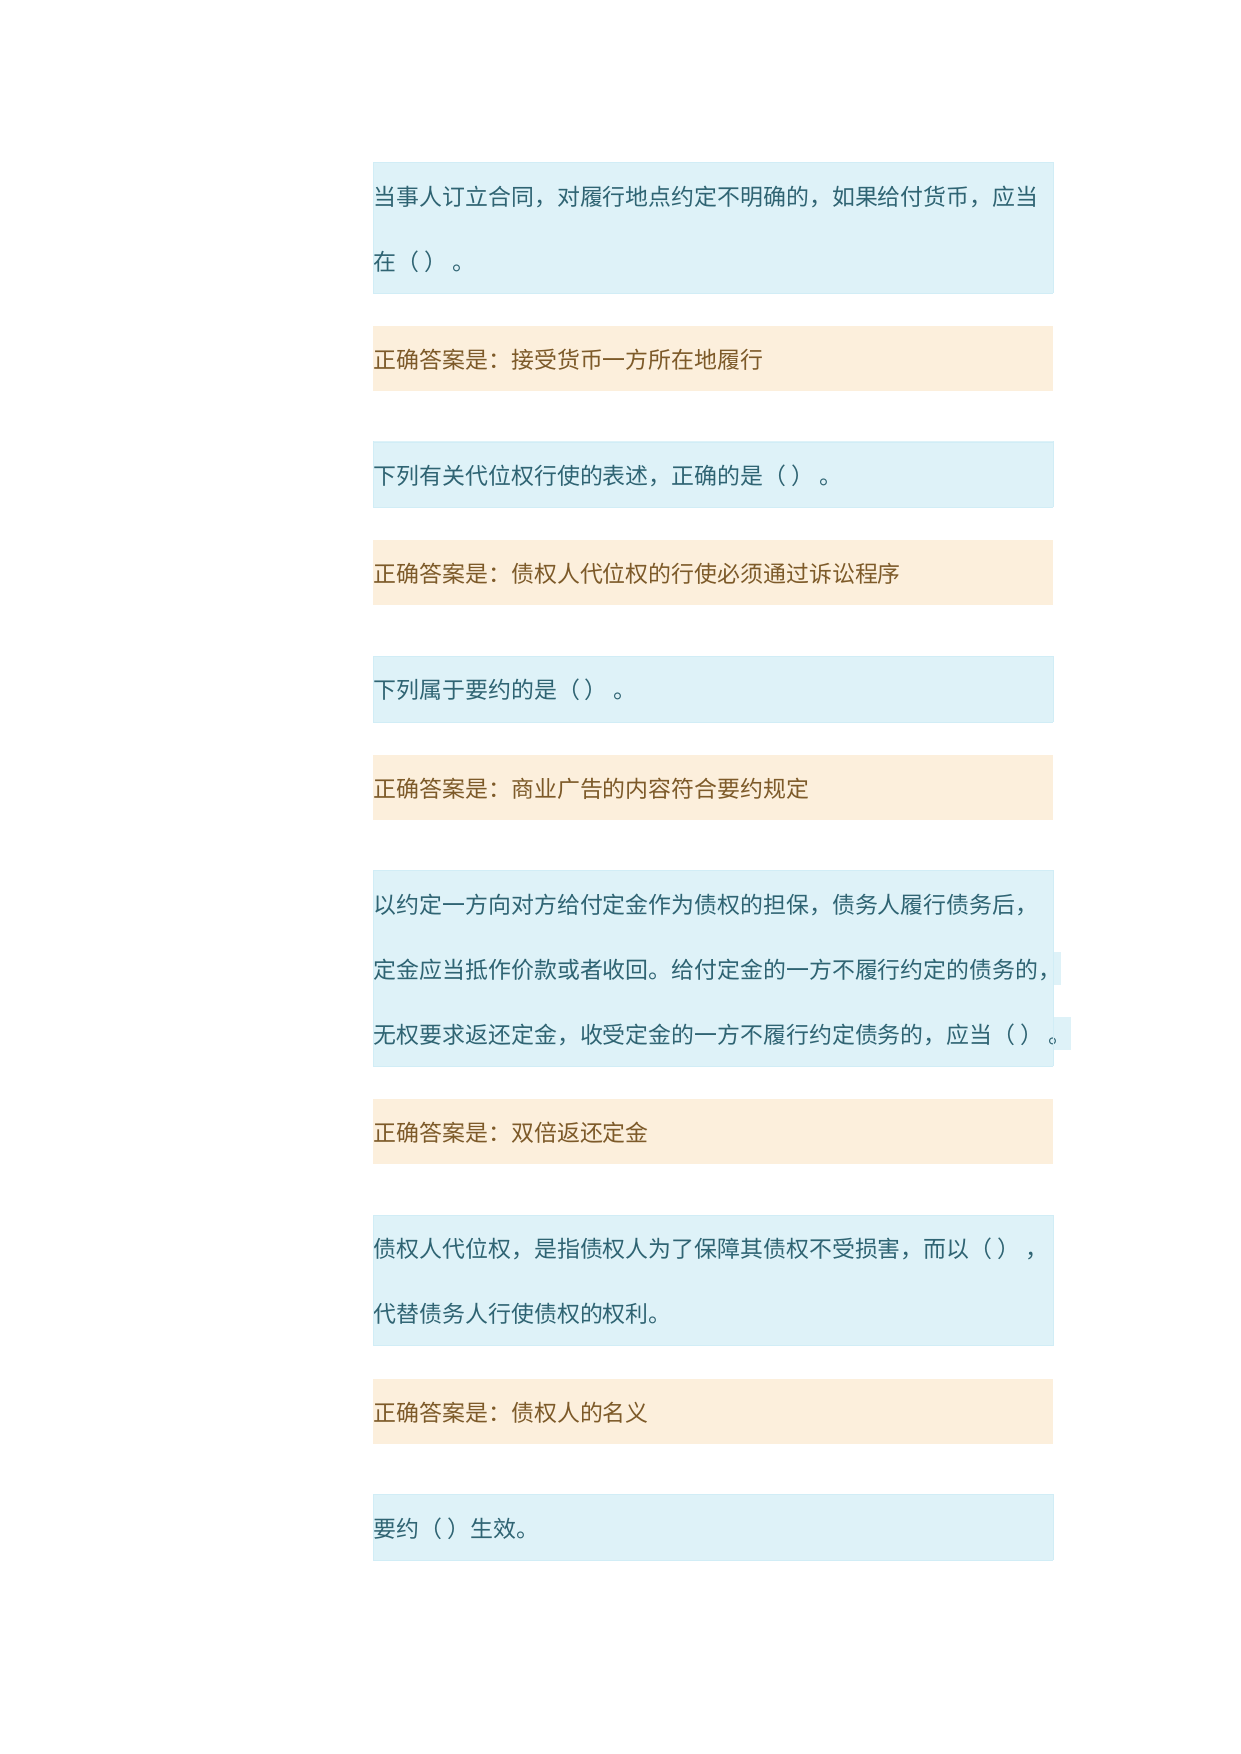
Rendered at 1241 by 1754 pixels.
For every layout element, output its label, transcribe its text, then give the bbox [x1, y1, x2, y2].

text 正确答案是：双倍返还定金 [373, 1099, 1053, 1164]
text 正确答案是：接受货币一方所在地履行 [373, 326, 1053, 391]
text 以约定一方向对方给付定金作为债权的担保，债务人履行债务后，定金应当抵作价款或者收回。给付定金的一方不履行约定的债务的，无权要求返还定金，收受定金的一方不履行约定债务的，应当（ ） 。 [374, 985, 1053, 1066]
text 当事人订立合同，对履行地点约定不明确的，如果给付货币，应当在（ ） 。 [374, 163, 1053, 293]
text 正确答案是：债权人的名义 [373, 1379, 1053, 1444]
text 下列有关代位权行使的表述，正确的是（ ） 。 [374, 443, 1053, 507]
text 债权人代位权，是指债权人为了保障其债权不受损害，而以（ ） ，代替债务人行使债权的权利。 [374, 1216, 1053, 1345]
text 正确答案是：债权人代位权的行使必须通过诉讼程序 [373, 540, 1053, 605]
text 正确答案是：商业广告的内容符合要约规定 [373, 755, 1053, 820]
text 要约（ ）生效。 [374, 1495, 1053, 1560]
text 以约定一方向对方给付定金作为债权的担保，债务人履行债务后，定金应当抵作价款或者收回。给付定金的一方不履行约定的债务的，无权要求返还定金，收受定金的一方不履行约定债务的，应当（ ） 。 [374, 871, 1053, 952]
text 下列属于要约的是（ ） 。 [374, 657, 1053, 722]
